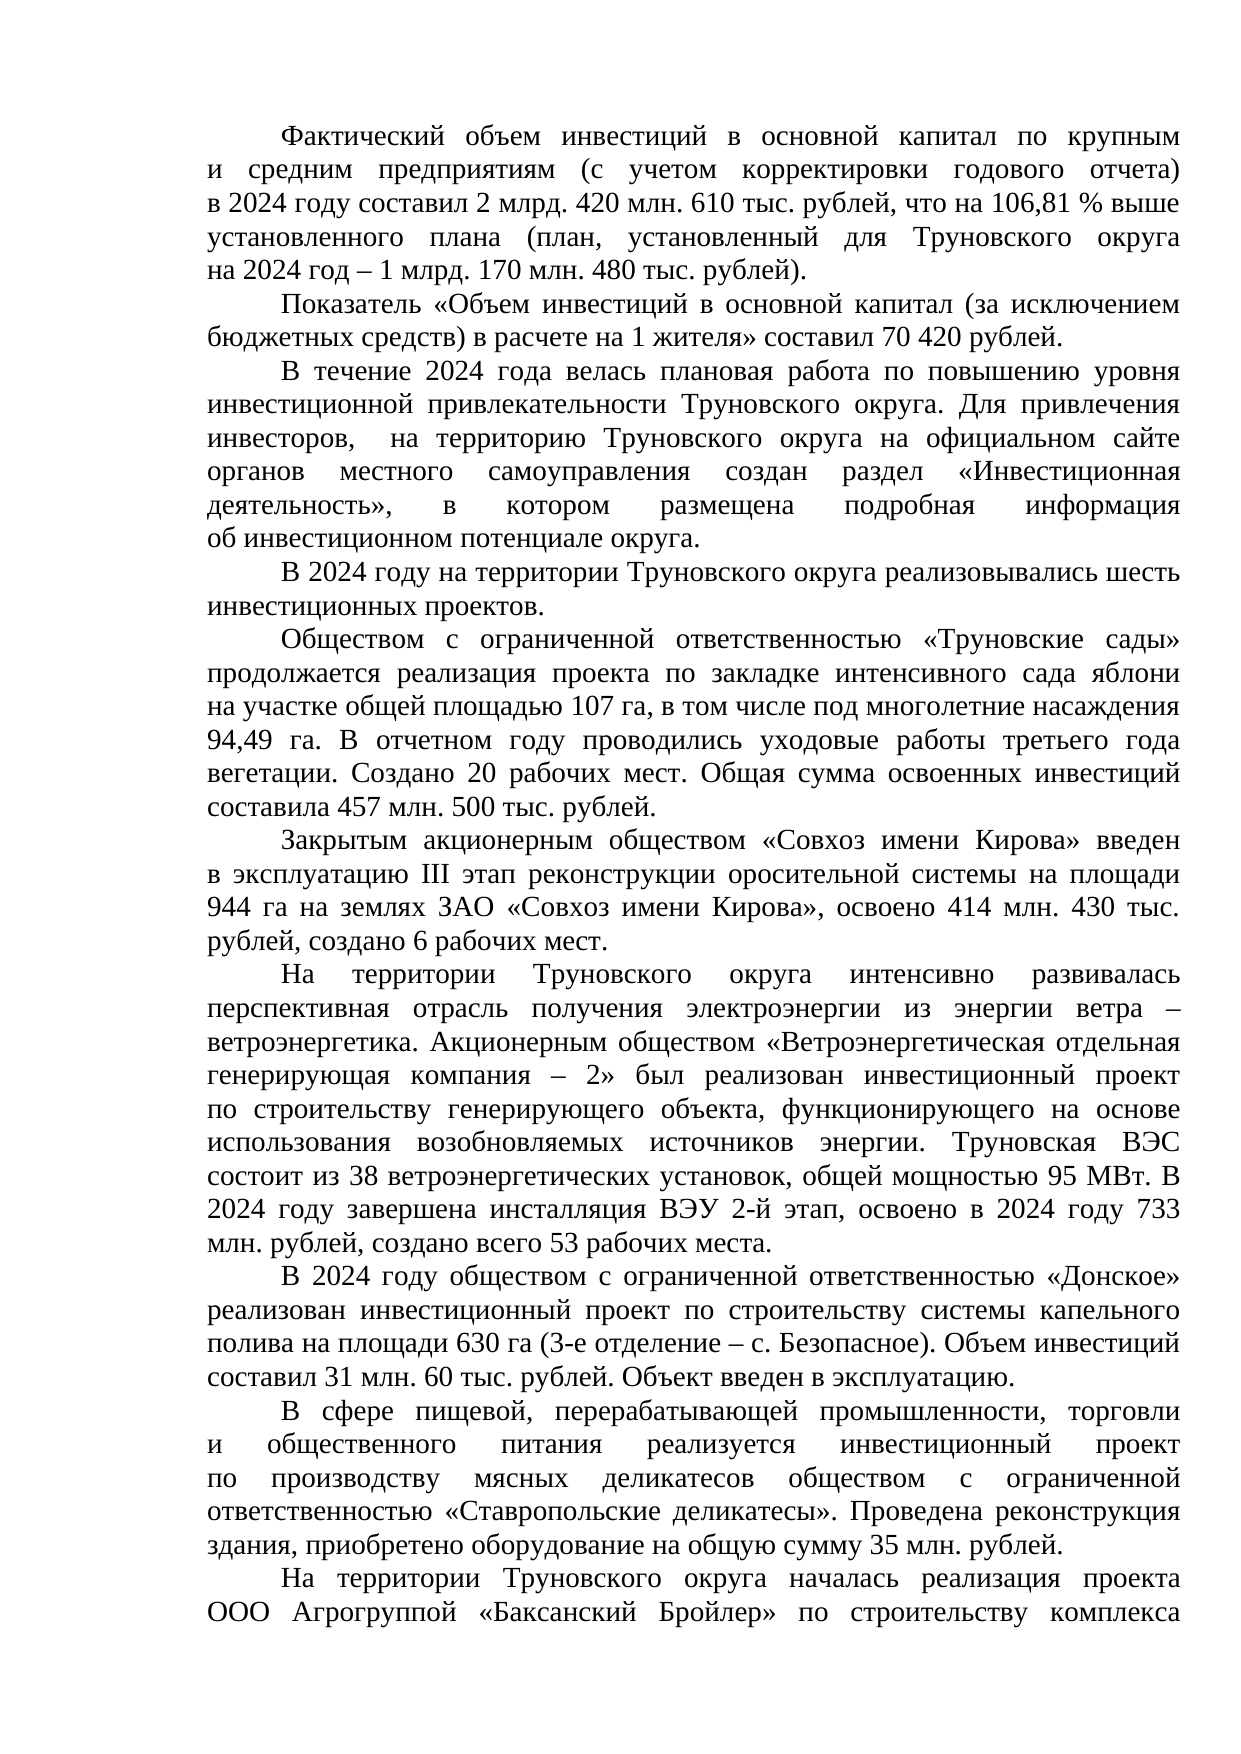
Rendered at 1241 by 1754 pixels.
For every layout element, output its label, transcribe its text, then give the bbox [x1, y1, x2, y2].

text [207, 1560, 1181, 1627]
text На территории Труновского округа интенсивно развивалась перспективная отрасль получения электроэнергии из энергии ветра – ветроэнергетика. Акционерным обществом «Ветроэнергетическая отдельная генерирующая компания – 2» был реализован инвестиционный проект по строительству генерирующего объекта, функционирующего на основе использования возобновляемых источников энергии. Труновская ВЭС состоит из 38 ветроэнергетических установок, общей мощностью 95 МВт. В 2024 году завершена инсталляция ВЭУ 2-й этап, освоено в 2024 году 733 млн. рублей, создано всего 53 рабочих места. [207, 957, 1181, 1258]
text В течение 2024 года велась плановая работа по повышению уровня инвестиционной привлекательности Труновского округа. Для привлечения инвесторов, на территорию Труновского округа на официальном сайте органов местного самоуправления создан раздел «Инвестиционная деятельность», в котором размещена подробная информация об инвестиционном потенциале округа. [207, 353, 1181, 554]
text Показатель «Объем инвестиций в основной капитал (за исключением бюджетных средств) в расчете на 1 жителя» составил 70 420 рублей. [207, 286, 1181, 353]
text Обществом с ограниченной ответственностью «Труновские сады» продолжается реализация проекта по закладке интенсивного сада яблони на участке общей площадью 107 га, в том числе под многолетние насаждения 94,49 га. В отчетном году проводились уходовые работы третьего года вегетации. Создано 20 рабочих мест. Общая сумма освоенных инвестиций составила 457 млн. 500 тыс. рублей. [207, 621, 1181, 822]
text В 2024 году обществом с ограниченной ответственностью «Донское» реализован инвестиционный проект по строительству системы капельного полива на площади 630 га (3-е отделение – с. Безопасное). Объем инвестиций составил 31 млн. 60 тыс. рублей. Объект введен в эксплуатацию. [207, 1258, 1181, 1393]
text Закрытым акционерным обществом «Совхоз имени Кирова» введен в эксплуатацию III этап реконструкции оросительной системы на площади 944 га на землях ЗАО «Совхоз имени Кирова», освоено 414 млн. 430 тыс. рублей, создано 6 рабочих мест. [207, 822, 1181, 957]
text В сфере пищевой, перерабатывающей промышленности, торговли и общественного питания реализуется инвестиционный проект по производству мясных деликатесов обществом с ограниченной ответственностью «Ставропольские деликатесы». Проведена реконструкция здания, приобретено оборудование на общую сумму 35 млн. рублей. [207, 1393, 1181, 1560]
text В 2024 году на территории Труновского округа реализовывались шесть инвестиционных проектов. [207, 554, 1181, 621]
text Фактический объем инвестиций в основной капитал по крупным и средним предприятиям (с учетом корректировки годового отчета) в 2024 году составил 2 млрд. 420 млн. 610 тыс. рублей, что на 106,81 % выше установленного плана (план, установленный для Труновского округа на 2024 год – 1 млрд. 170 млн. 480 тыс. рублей). [207, 118, 1181, 286]
